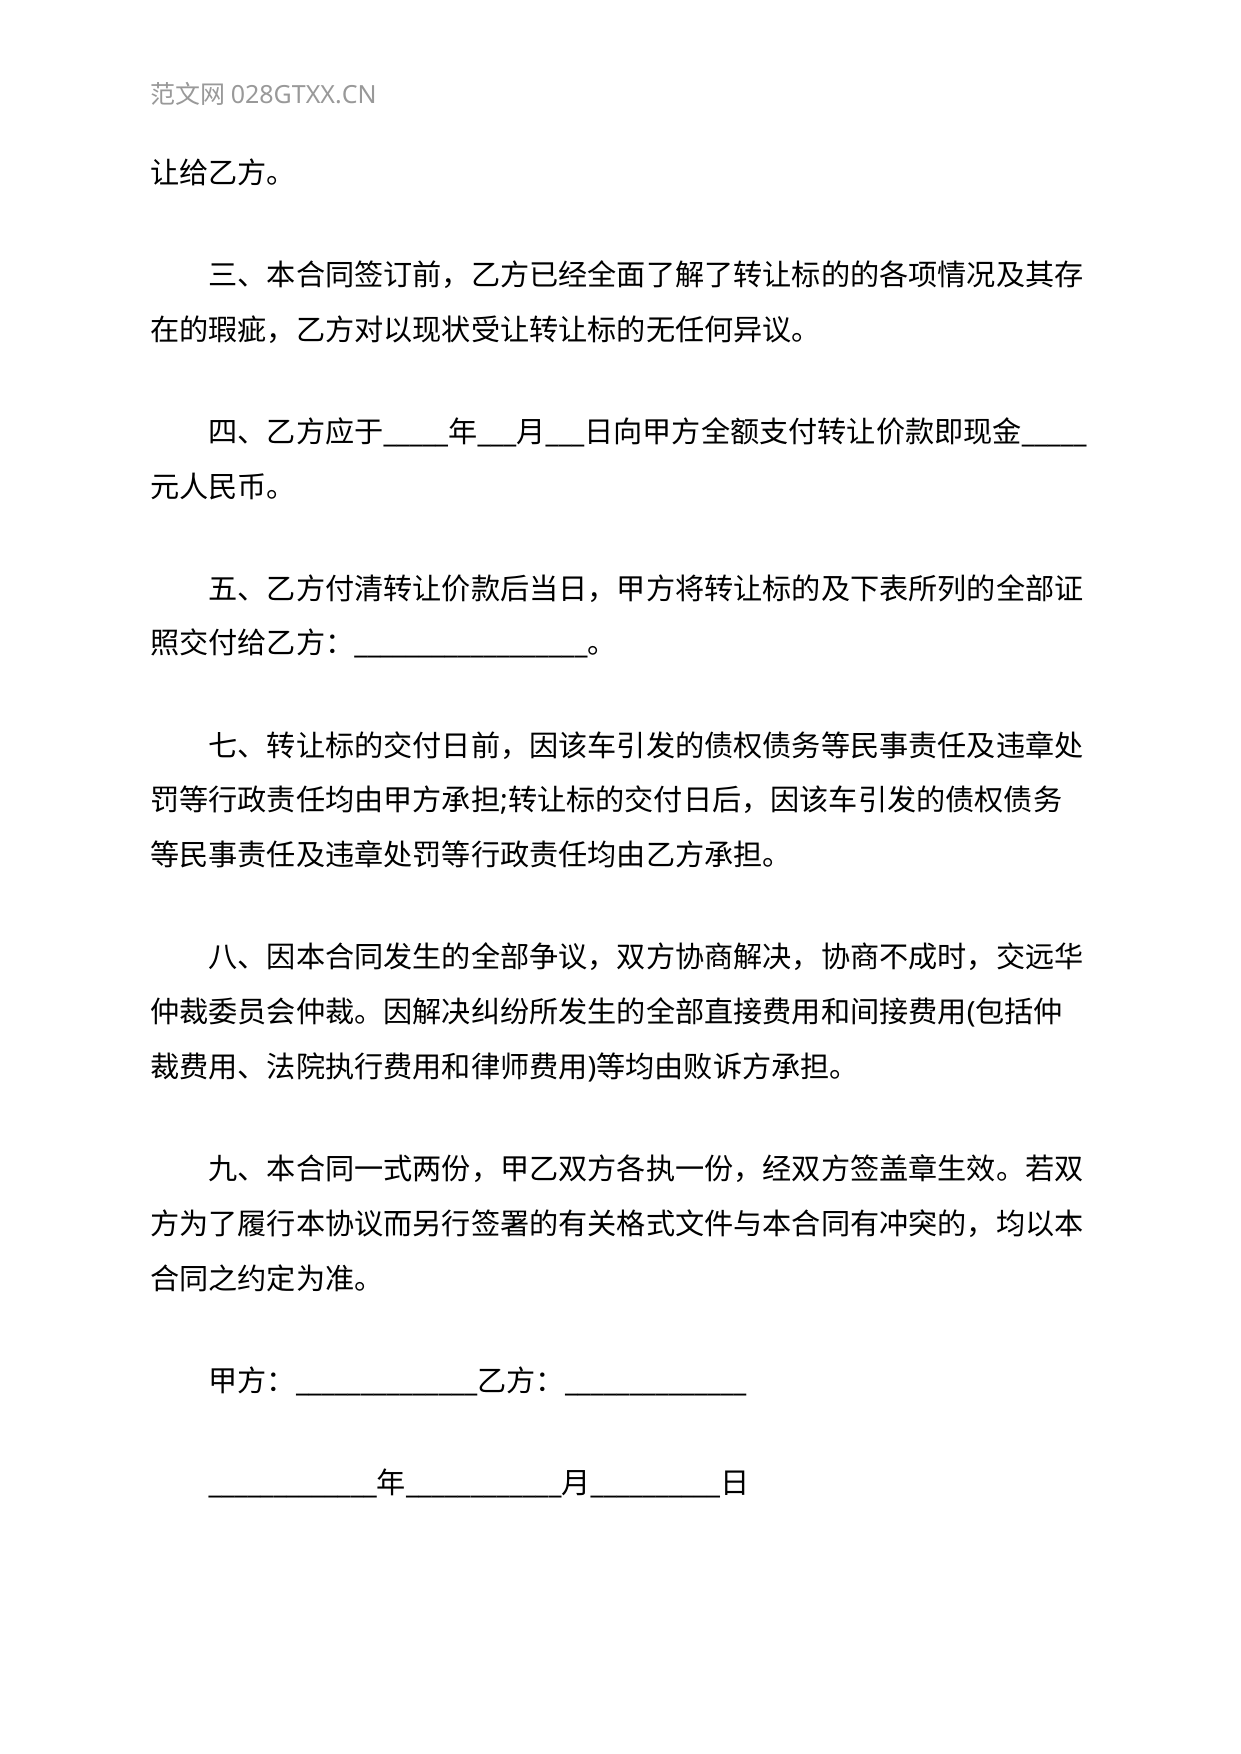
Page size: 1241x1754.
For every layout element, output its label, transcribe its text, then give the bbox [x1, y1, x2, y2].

text 三、本合同签订前，乙方已经全面了解了转让标的的各项情况及其存在的瑕疵，乙方对以现状受让转让标的无任何异议。 [150, 252, 1090, 349]
text 甲方：______________乙方：______________ [150, 1357, 1090, 1399]
text 八、因本合同发生的全部争议，双方协商解决，协商不成时，交远华仲裁委员会仲裁。因解决纠纷所发生的全部直接费用和间接费用(包括仲裁费用、法院执行费用和律师费用)等均由败诉方承担。 [150, 934, 1090, 1086]
text 五、乙方付清转让价款后当日，甲方将转让标的及下表所列的全部证照交付给乙方：__________________。 [150, 565, 1090, 662]
text _____________年____________月__________日 [150, 1459, 1090, 1502]
text 四、乙方应于_____年___月___日向甲方全额支付转让价款即现金_____元人民币。 [150, 408, 1090, 506]
text 九、本合同一式两份，甲乙双方各执一份，经双方签盖章生效。若双方为了履行本协议而另行签署的有关格式文件与本合同有冲突的，均以本合同之约定为准。 [150, 1146, 1090, 1298]
text 七、转让标的交付日前，因该车引发的债权债务等民事责任及违章处罚等行政责任均由甲方承担;转让标的交付日后，因该车引发的债权债务等民事责任及违章处罚等行政责任均由乙方承担。 [150, 722, 1090, 874]
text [150, 150, 1090, 192]
